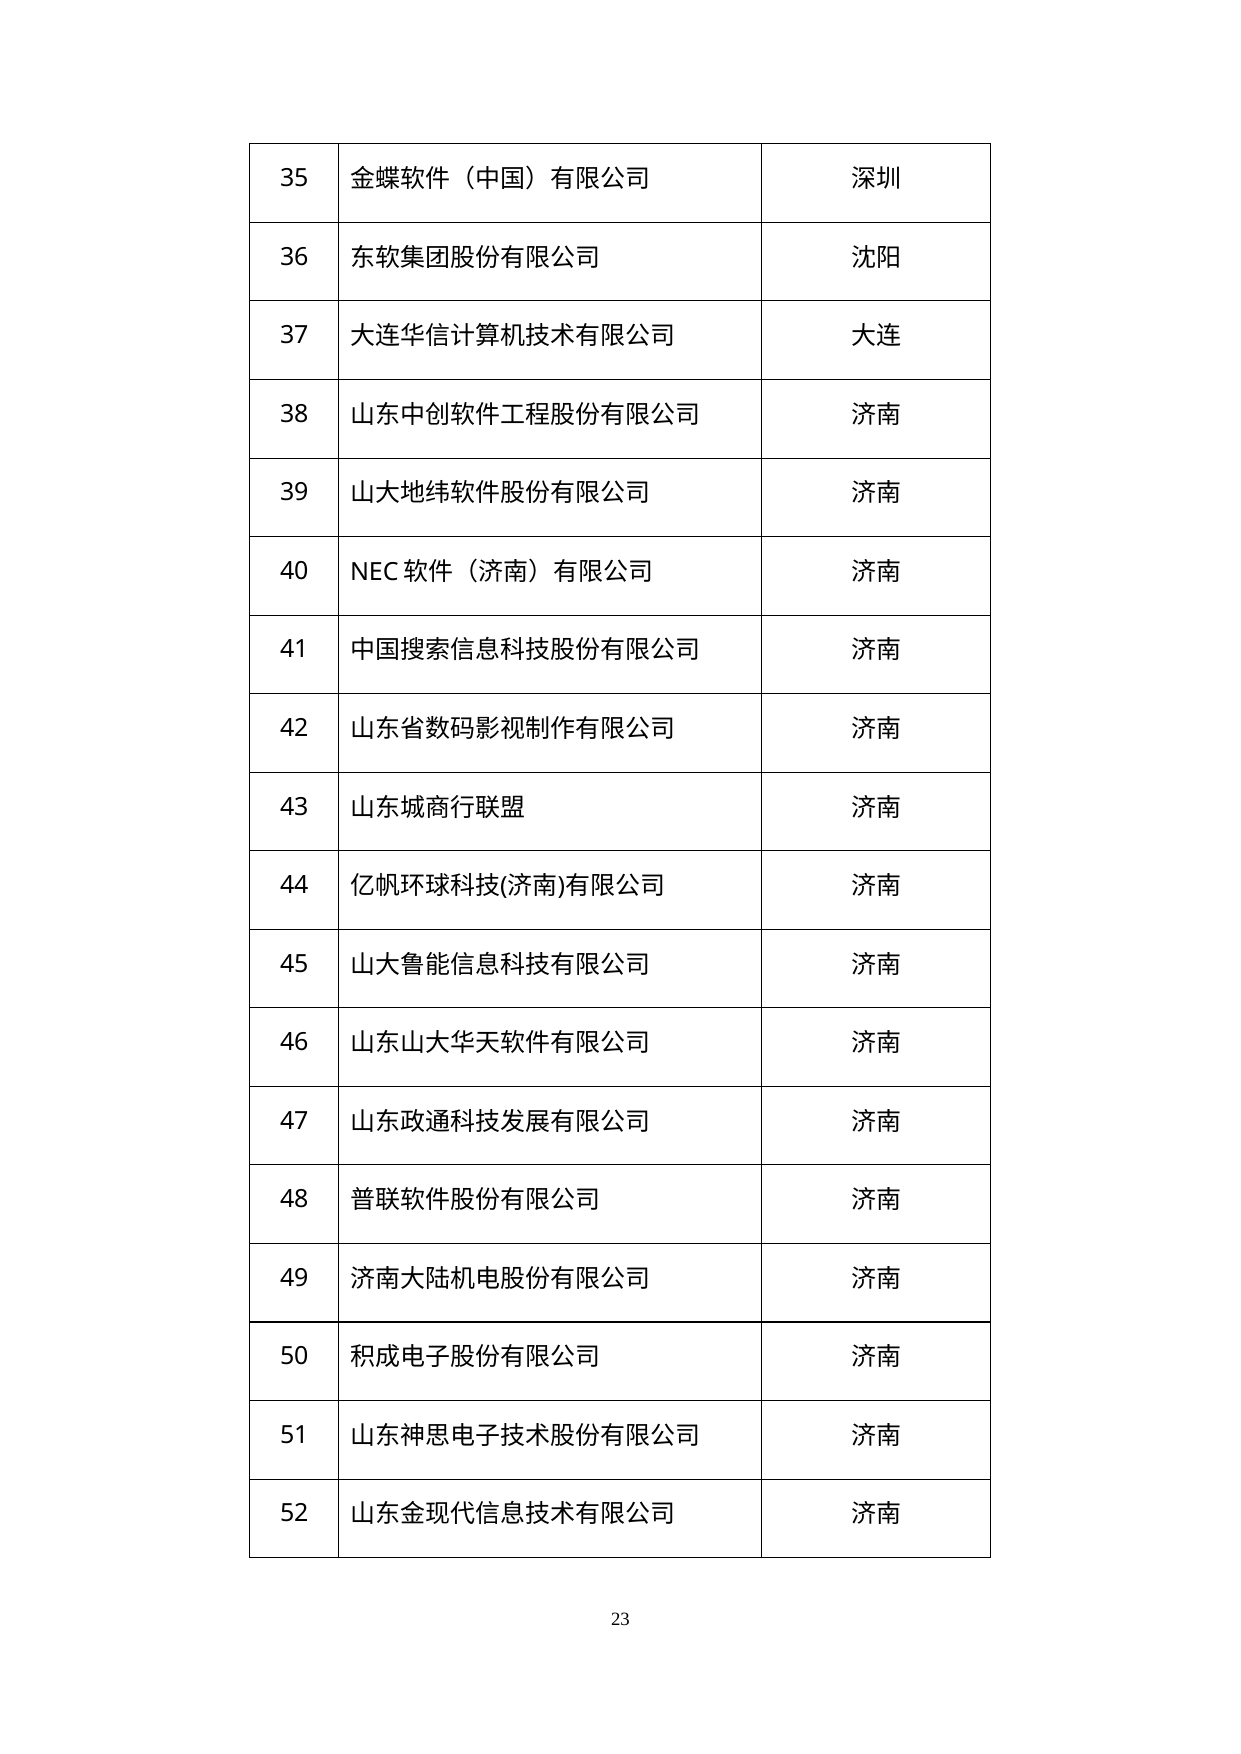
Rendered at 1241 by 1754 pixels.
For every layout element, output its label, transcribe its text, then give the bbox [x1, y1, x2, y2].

table_cell 济南大陆机电股份有限公司 [339, 1244, 761, 1321]
table_cell 济南 [762, 851, 990, 929]
table_cell 济南 [762, 930, 990, 1007]
table_cell 济南 [762, 459, 990, 536]
table_cell 济南 [762, 1244, 990, 1321]
table_cell 47 [250, 1087, 338, 1164]
table_cell 济南 [762, 537, 990, 614]
table_cell 山东神思电子技术股份有限公司 [339, 1401, 761, 1478]
table_cell 济南 [762, 1480, 990, 1557]
table_cell 济南 [762, 380, 990, 457]
table_cell 52 [250, 1480, 338, 1557]
table_cell 深圳 [762, 144, 990, 222]
table_cell 44 [250, 851, 338, 929]
table_cell 济南 [762, 616, 990, 693]
table_cell 40 [250, 537, 338, 614]
table_cell 山大鲁能信息科技有限公司 [339, 930, 761, 1007]
table_cell 东软集团股份有限公司 [339, 223, 761, 300]
table_cell 35 [250, 144, 338, 222]
table_cell 41 [250, 616, 338, 693]
table_cell 济南 [762, 1165, 990, 1243]
table_cell 42 [250, 694, 338, 772]
table_cell 46 [250, 1008, 338, 1086]
table_cell 39 [250, 459, 338, 536]
table_cell 43 [250, 773, 338, 850]
table_cell 沈阳 [762, 223, 990, 300]
table_cell 亿帆环球科技(济南)有限公司 [339, 851, 761, 929]
table_cell 大连华信计算机技术有限公司 [339, 301, 761, 379]
table_cell 50 [250, 1323, 338, 1400]
table_cell 积成电子股份有限公司 [339, 1323, 761, 1400]
table_cell 大连 [762, 301, 990, 379]
table_cell 济南 [762, 694, 990, 772]
table_cell 36 [250, 223, 338, 300]
table_cell 济南 [762, 1323, 990, 1400]
table_cell 金蝶软件（中国）有限公司 [339, 144, 761, 222]
table_cell 51 [250, 1401, 338, 1478]
table_cell 济南 [762, 773, 990, 850]
table_cell 48 [250, 1165, 338, 1243]
table_cell 普联软件股份有限公司 [339, 1165, 761, 1243]
table_cell 山东政通科技发展有限公司 [339, 1087, 761, 1164]
table_cell 中国搜索信息科技股份有限公司 [339, 616, 761, 693]
table_cell NEC软件（济南）有限公司 [339, 537, 761, 614]
table_cell 山东中创软件工程股份有限公司 [339, 380, 761, 457]
table_cell 山大地纬软件股份有限公司 [339, 459, 761, 536]
table_cell 37 [250, 301, 338, 379]
table_cell 山东金现代信息技术有限公司 [339, 1480, 761, 1557]
table_cell 45 [250, 930, 338, 1007]
table_cell 济南 [762, 1401, 990, 1478]
table_cell 山东省数码影视制作有限公司 [339, 694, 761, 772]
table_cell 济南 [762, 1087, 990, 1164]
table_cell 49 [250, 1244, 338, 1321]
table_cell 38 [250, 380, 338, 457]
table_cell 山东山大华天软件有限公司 [339, 1008, 761, 1086]
table_cell 山东城商行联盟 [339, 773, 761, 850]
table_cell 济南 [762, 1008, 990, 1086]
